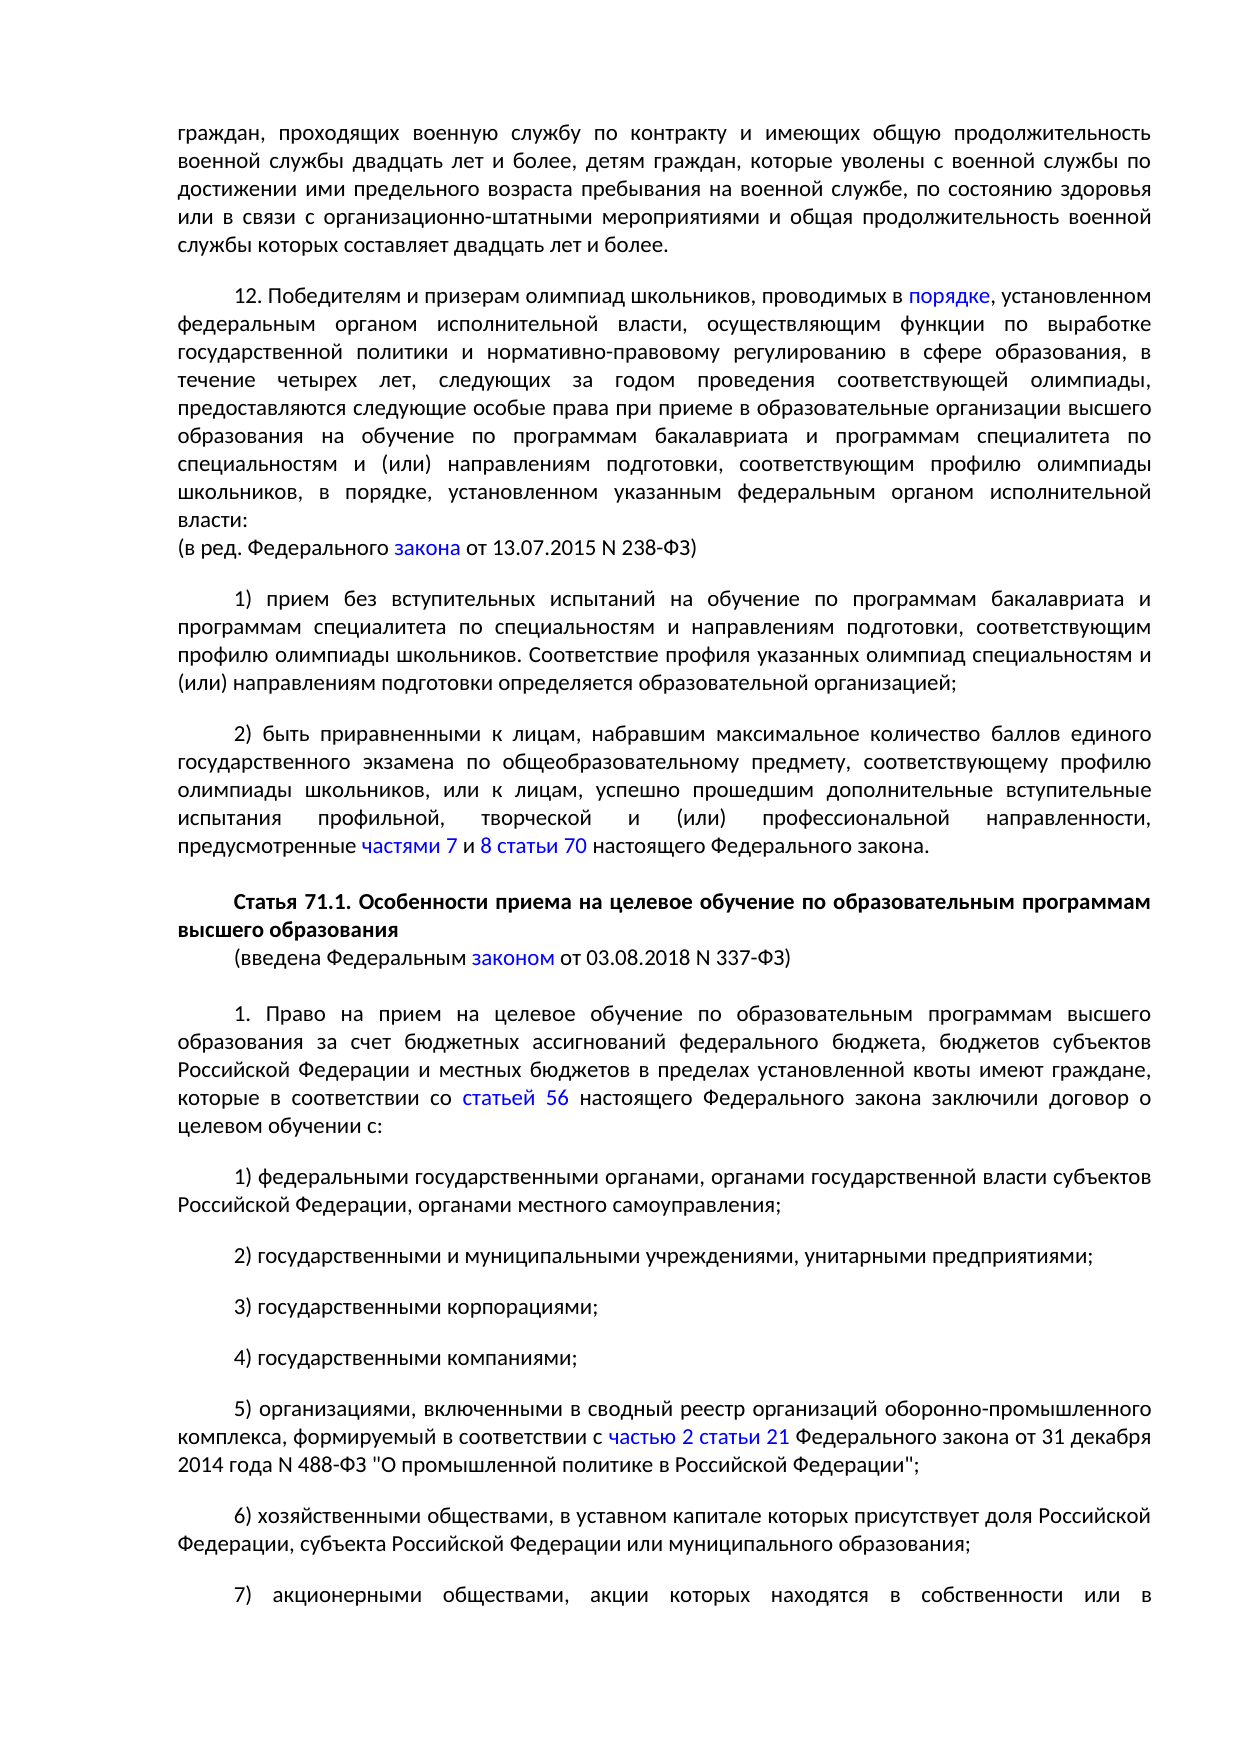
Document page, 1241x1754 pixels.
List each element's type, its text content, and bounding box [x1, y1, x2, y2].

text 2) быть приравненными к лицам, набравшим максимальное количество баллов единого государственного экзамена по общеобразовательному предмету, соответствующему профилю олимпиады школьников, или к лицам, успешно прошедшим дополнительные вступительные испытания профильной, творческой и (или) профессиональной направленности, предусмотренные частями 7 и 8 статьи 70 настоящего Федерального закона. [177, 719, 1152, 859]
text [177, 118, 1152, 258]
text (введена Федеральным законом от 03.08.2018 N 337-ФЗ) [177, 943, 1152, 971]
text 1) федеральными государственными органами, органами государственной власти субъектов Российской Федерации, органами местного самоуправления; [177, 1162, 1152, 1218]
text 4) государственными компаниями; [177, 1343, 1152, 1371]
text 1. Право на прием на целевое обучение по образовательным программам высшего образования за счет бюджетных ассигнований федерального бюджета, бюджетов субъектов Российской Федерации и местных бюджетов в пределах установленной квоты имеют граждане, которые в соответствии со статьей 56 настоящего Федерального закона заключили договор о целевом обучении с: [177, 999, 1152, 1139]
text 1) прием без вступительных испытаний на обучение по программам бакалавриата и программам специалитета по специальностям и направлениям подготовки, соответствующим профилю олимпиады школьников. Соответствие профиля указанных олимпиад специальностям и (или) направлениям подготовки определяется образовательной организацией; [177, 584, 1152, 696]
text 2) государственными и муниципальными учреждениями, унитарными предприятиями; [177, 1241, 1152, 1269]
text 12. Победителям и призерам олимпиад школьников, проводимых в порядке, установленном федеральным органом исполнительной власти, осуществляющим функции по выработке государственной политики и нормативно-правовому регулированию в сфере образования, в течение четырех лет, следующих за годом проведения соответствующей олимпиады, предоставляются следующие особые права при приеме в образовательные организации высшего образования на обучение по программам бакалавриата и программам специалитета по специальностям и (или) направлениям подготовки, соответствующим профилю олимпиады школьников, в порядке, установленном указанным федеральным органом исполнительной власти: [177, 281, 1152, 533]
text 3) государственными корпорациями; [177, 1292, 1152, 1320]
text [177, 1580, 1152, 1608]
text 6) хозяйственными обществами, в уставном капитале которых присутствует доля Российской Федерации, субъекта Российской Федерации или муниципального образования; [177, 1501, 1152, 1557]
text 5) организациями, включенными в сводный реестр организаций оборонно-промышленного комплекса, формируемый в соответствии с частью 2 статьи 21 Федерального закона от 31 декабря 2014 года N 488-ФЗ "О промышленной политике в Российской Федерации"; [177, 1394, 1152, 1478]
text (в ред. Федерального закона от 13.07.2015 N 238-ФЗ) [177, 533, 1152, 561]
title Статья 71.1. Особенности приема на целевое обучение по образовательным программам высшего образования [177, 887, 1152, 943]
